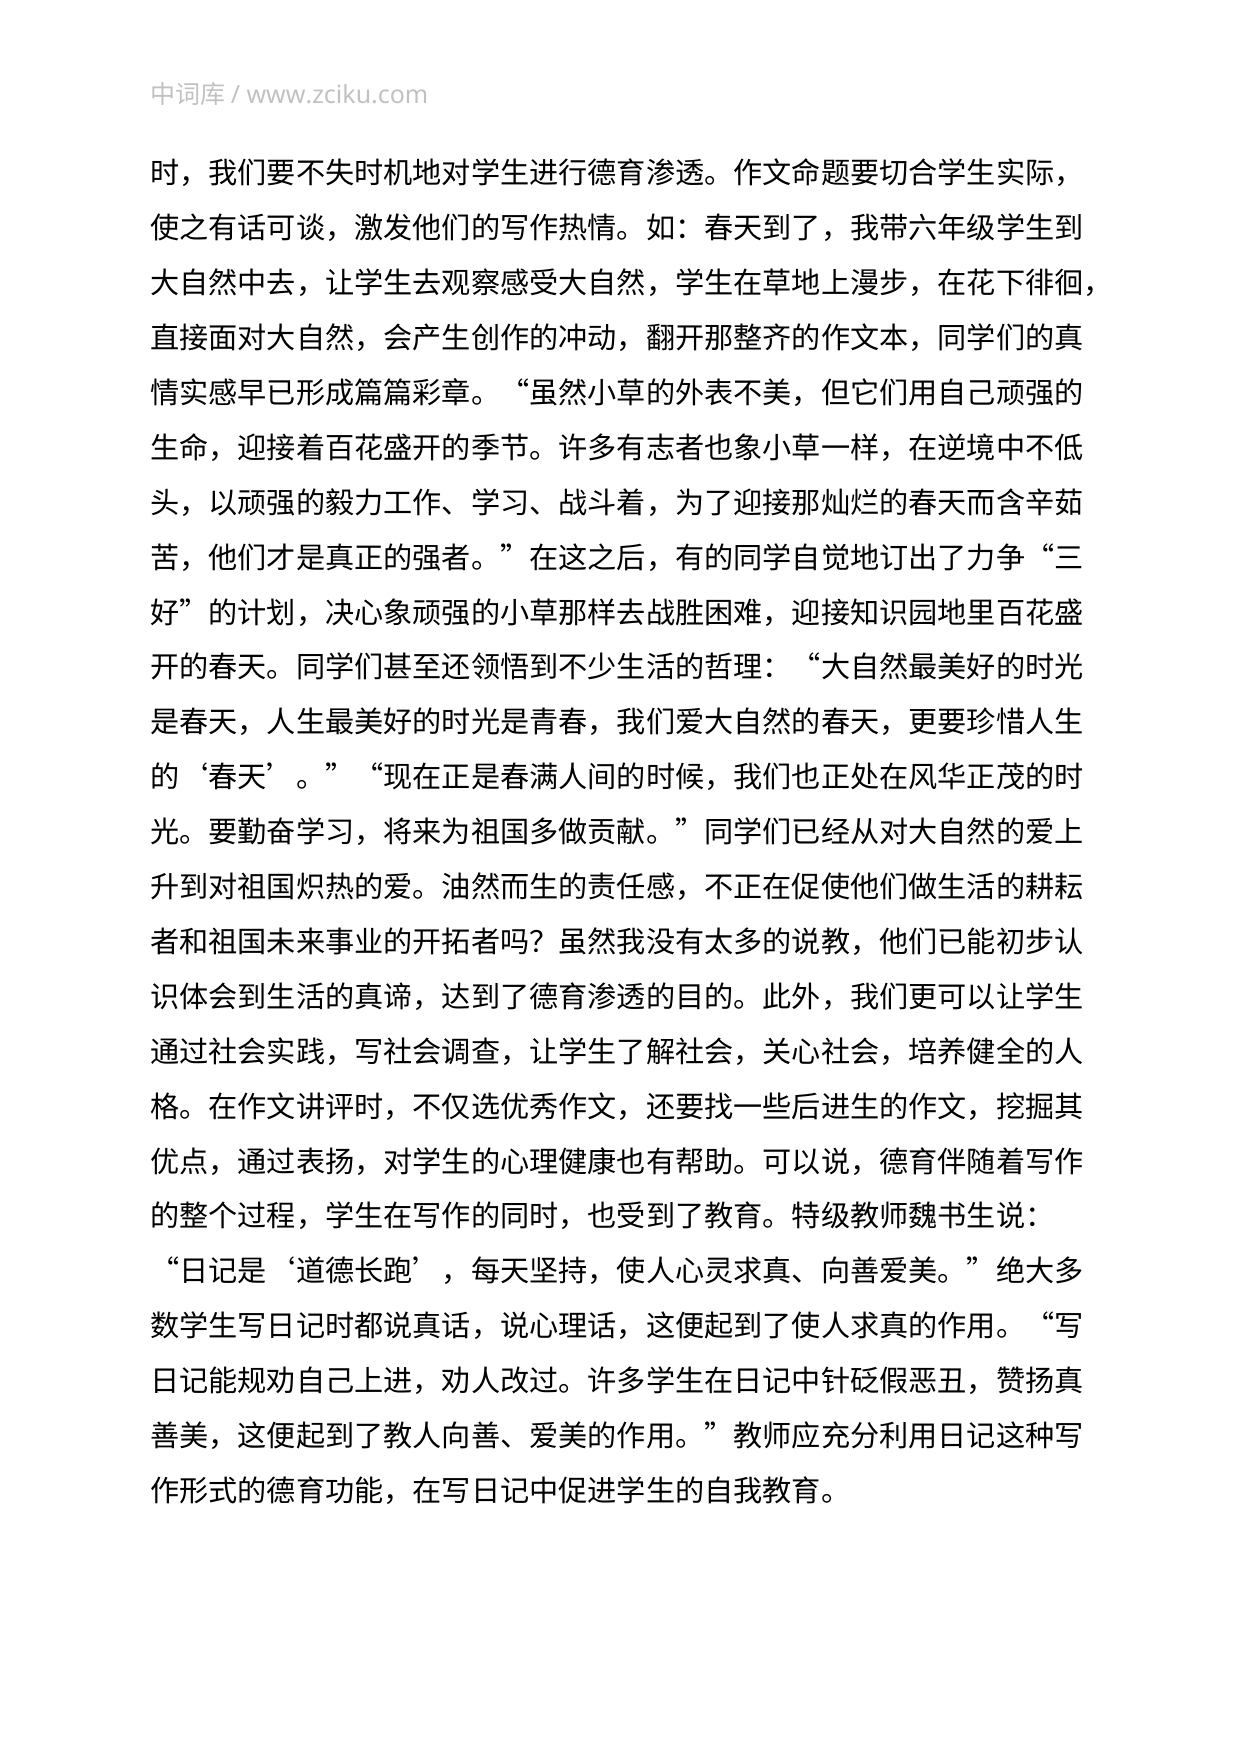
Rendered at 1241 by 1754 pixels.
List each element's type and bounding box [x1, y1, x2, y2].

text [150, 150, 1090, 1510]
